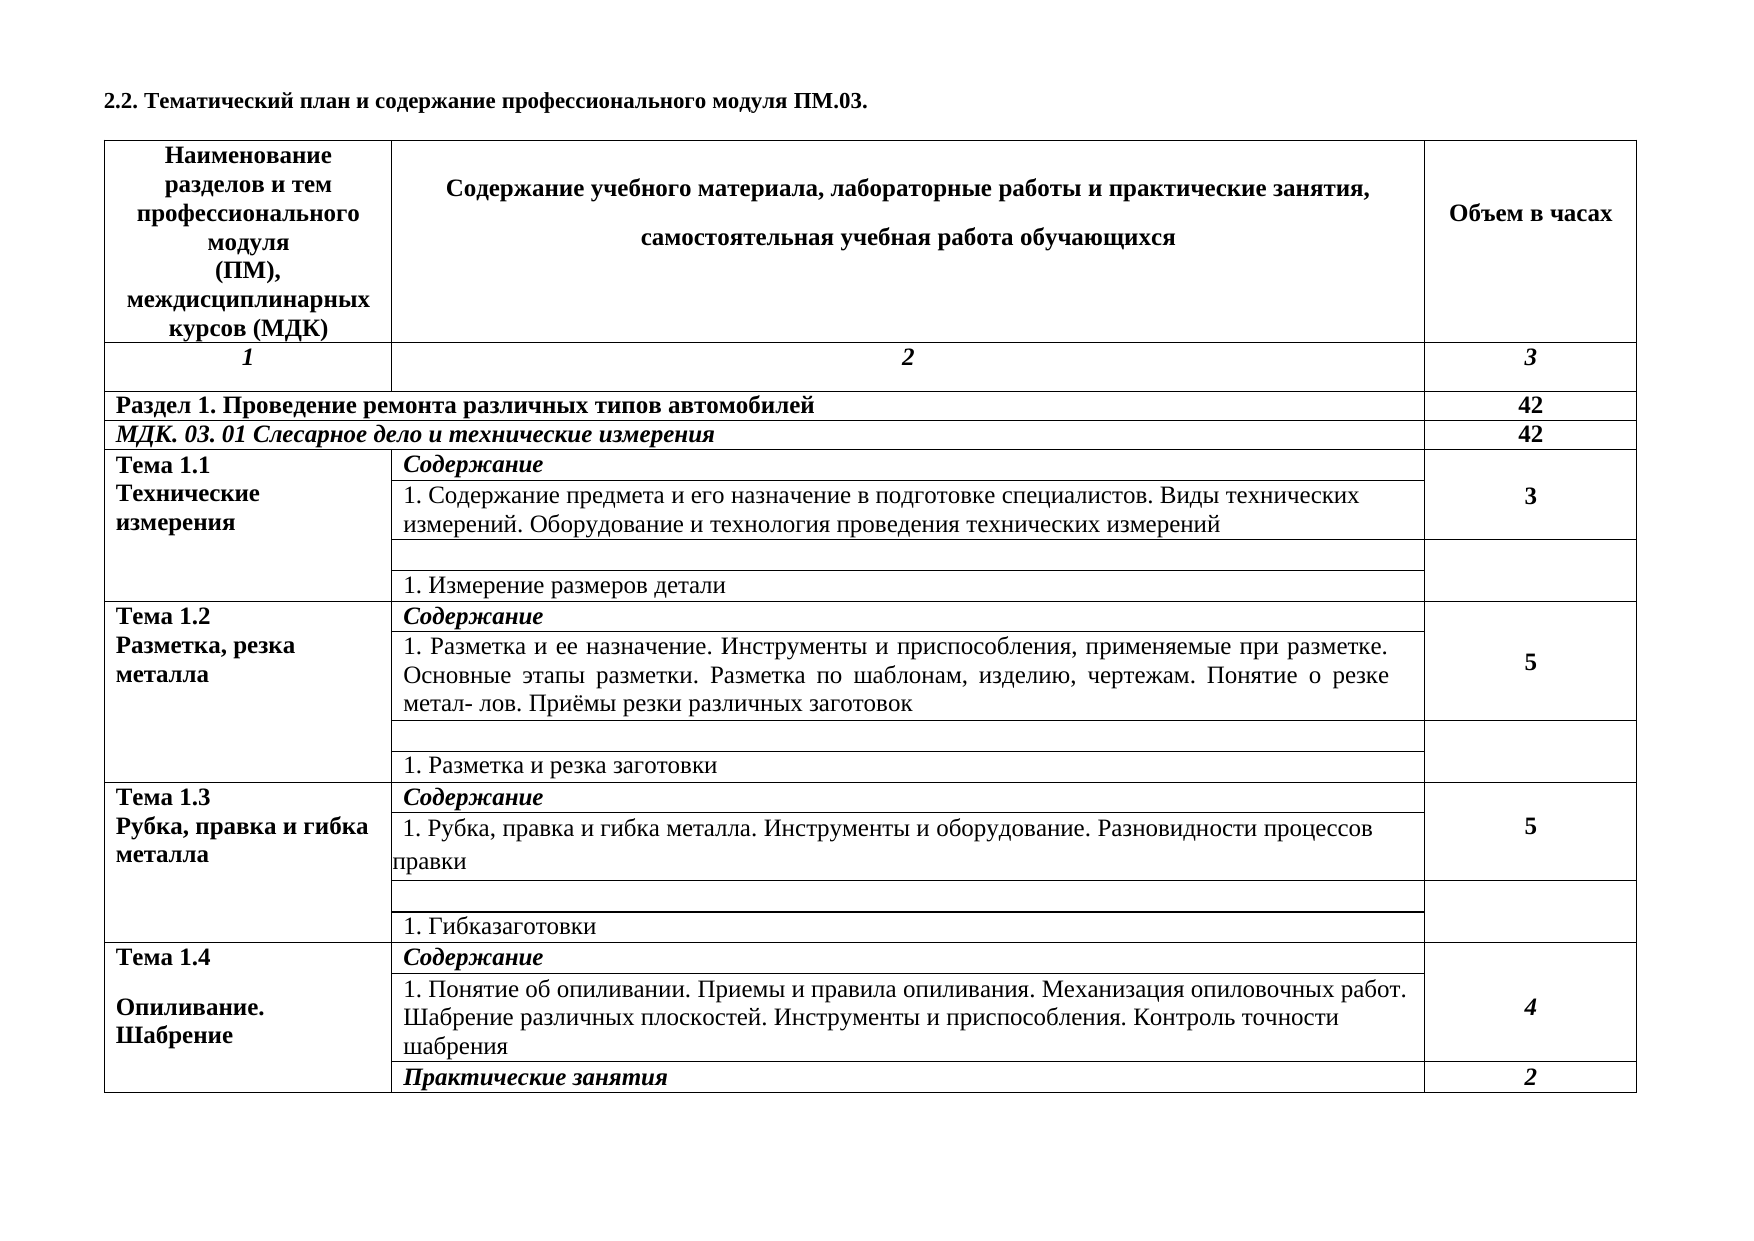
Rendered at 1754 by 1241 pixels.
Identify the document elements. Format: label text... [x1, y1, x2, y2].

table_cell Тема 1.3 Рубка, правка и гибка металла [105, 783, 391, 942]
table_cell 1. Рубка, правка и гибка металла. Инструменты и оборудование. Разновидности процессов правки [392, 813, 1424, 880]
list Тематический план и содержание профессионального модуля ПМ.03. [103, 87, 1654, 114]
table_cell Тема 1.1 Технические измерения [105, 450, 391, 601]
table_cell 3 [1425, 450, 1636, 539]
table_cell 1. Понятие об опиливании. Приемы и правила опиливания. Механизация опиловочных работ. Шабрение различных плоскостей. Инструменты и приспособления. Контроль точности шабрения [392, 974, 1424, 1061]
table_cell 42 [1425, 392, 1636, 420]
table_cell Содержание [392, 602, 1424, 631]
table_cell 4 [1425, 943, 1636, 1061]
table_cell [1425, 540, 1636, 601]
table_cell Раздел 1. Проведение ремонта различных типов автомобилей [105, 392, 1424, 420]
table_cell Содержание [392, 783, 1424, 812]
table_cell 1. Содержание предмета и его назначение в подготовке специалистов. Виды технических измерений. Оборудование и технология проведения технических измерений [392, 481, 1424, 539]
table_cell Практические занятия [392, 1062, 1424, 1092]
table_cell [1425, 721, 1636, 782]
table_cell [1425, 881, 1636, 942]
table_cell 1. Гибказаготовки [392, 913, 1424, 942]
table_cell [392, 881, 1424, 911]
table_cell Содержание [392, 943, 1424, 973]
table_header Наименование разделов и тем профессионального модуля (ПМ), междисциплинарных курсов (МДК) [105, 141, 391, 342]
table_cell Тема 1.2 Разметка, резка металла [105, 602, 391, 782]
table_cell 2 [1425, 1062, 1636, 1092]
table_cell Тема 1.4 Опиливание. Шабрение [105, 943, 391, 1092]
table_cell Содержание [392, 450, 1424, 479]
table_header Содержание учебного материала, лабораторные работы и практические занятия, самостоятельная учебная работа обучающихся [392, 141, 1424, 342]
table_header Объем в часах [1425, 141, 1636, 342]
table_cell МДК. 03. 01 Слесарное дело и технические измерения [105, 421, 1424, 449]
table_cell [392, 721, 1424, 751]
table_cell [392, 540, 1424, 570]
table_cell 1 [105, 343, 391, 391]
table_cell 42 [1425, 421, 1636, 449]
table_cell 1. Разметка и ее назначение. Инструменты и приспособления, применяемые при разметке. Основные этапы разметки. Разметка по шаблонам, изделию, чертежам. Понятие о резке метал- лов. Приёмы резки различных заготовок [392, 632, 1424, 720]
table_cell 3 [1425, 343, 1636, 391]
table_cell 1. Разметка и резка заготовки [392, 752, 1424, 782]
table_cell 5 [1425, 602, 1636, 720]
table_cell 1. Измерение размеров детали [392, 571, 1424, 601]
table_cell 5 [1425, 783, 1636, 880]
table_cell 2 [392, 343, 1424, 391]
